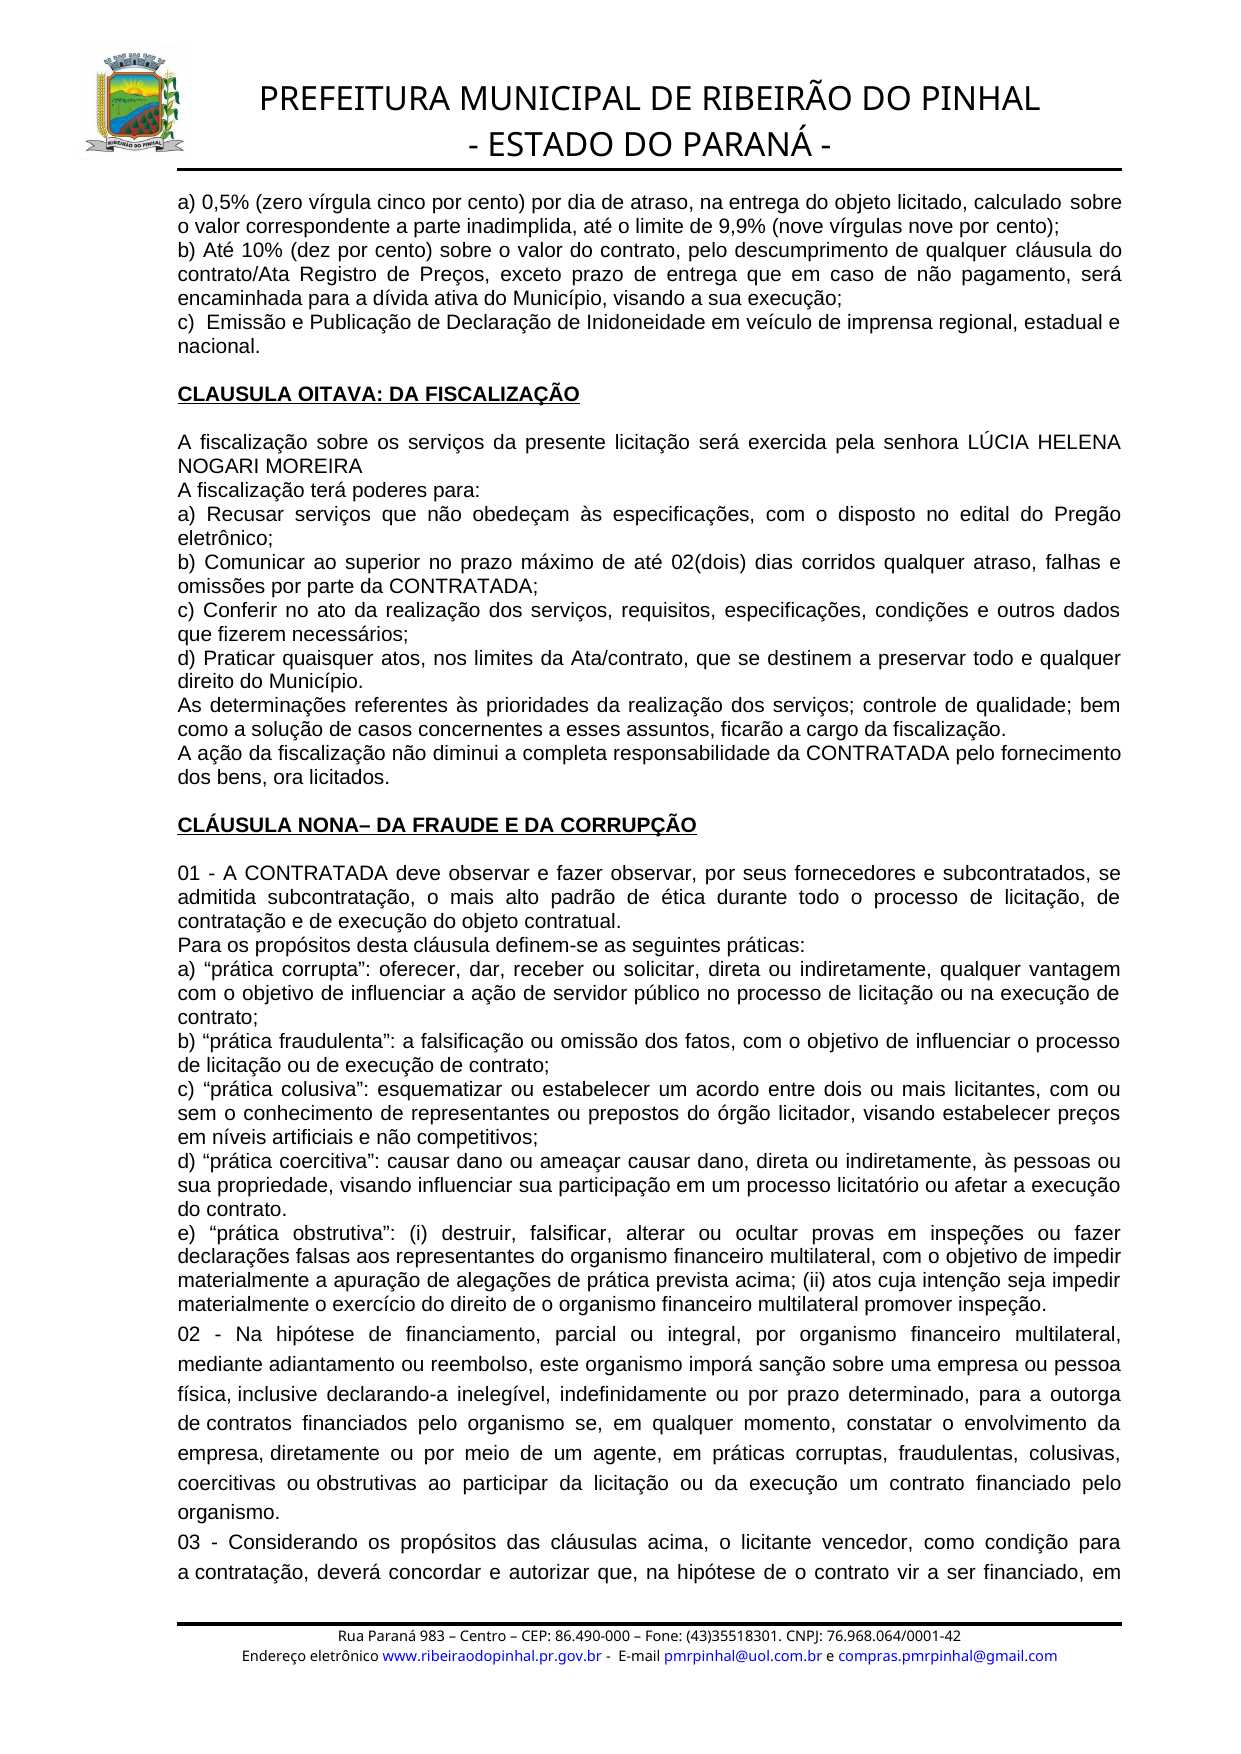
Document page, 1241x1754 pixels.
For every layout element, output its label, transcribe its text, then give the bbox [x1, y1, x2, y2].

text a) 0,5% (zero vírgula cinco por cento) por dia de atraso, na entrega do objeto licitado, calculado sobre o valor correspondente a parte inadimplida, até o limite de 9,9% (nove vírgulas nove por cento); [177, 190, 1122, 238]
text A fiscalização sobre os serviços da presente licitação será exercida pela senhora LÚCIA HELENA NOGARI MOREIRA [177, 430, 1122, 478]
text a) “prática corrupta”: oferecer, dar, receber ou solicitar, direta ou indiretamente, qualquer vantagem com o objetivo de influenciar a ação de servidor público no processo de licitação ou na execução de contrato; [177, 957, 1122, 1029]
text d) Praticar quaisquer atos, nos limites da Ata/contrato, que se destinem a preservar todo e qualquer direito do Município. [177, 645, 1122, 693]
text A fiscalização terá poderes para: [177, 478, 1122, 502]
text b) Comunicar ao superior no prazo máximo de até 02(dois) dias corridos qualquer atraso, falhas e omissões por parte da CONTRATADA; [177, 549, 1122, 597]
text A ação da fiscalização não diminui a completa responsabilidade da CONTRATADA pelo fornecimento dos bens, ora licitados. [177, 741, 1122, 789]
text c) Emissão e Publicação de Declaração de Inidoneidade em veículo de imprensa regional, estadual e nacional. [177, 310, 1122, 358]
text e) “prática obstrutiva”: (i) destruir, falsificar, alterar ou ocultar provas em inspeções ou fazer declarações falsas aos representantes do organismo financeiro multilateral, com o objetivo de impedir materialmente a apuração de alegações de prática prevista acima; (ii) atos cuja intenção seja impedir materialmente o exercício do direito de o organismo financeiro multilateral promover inspeção. [177, 1220, 1122, 1316]
text CLÁUSULA NONA– DA FRAUDE E DA CORRUPÇÃO [177, 813, 1122, 837]
text b) “prática fraudulenta”: a falsificação ou omissão dos fatos, com o objetivo de influenciar o processo de licitação ou de execução de contrato; [177, 1029, 1122, 1077]
text 01 - A CONTRATADA deve observar e fazer observar, por seus fornecedores e subcontratados, se admitida subcontratação, o mais alto padrão de ética durante todo o processo de licitação, de contratação e de execução do objeto contratual. [177, 861, 1122, 933]
text b) Até 10% (dez por cento) sobre o valor do contrato, pelo descumprimento de qualquer cláusula do contrato/Ata Registro de Preços, exceto prazo de entrega que em caso de não pagamento, será encaminhada para a dívida ativa do Município, visando a sua execução; [177, 238, 1122, 310]
text 02 - Na hipótese de financiamento, parcial ou integral, por organismo financeiro multilateral, mediante adiantamento ou reembolso, este organismo imporá sanção sobre uma empresa ou pessoa física, inclusive declarando-a inelegível, indefinidamente ou por prazo determinado, para a outorga de contratos financiados pelo organismo se, em qualquer momento, constatar o envolvimento da empresa, diretamente ou por meio de um agente, em práticas corruptas, fraudulentas, colusivas, coercitivas ou obstrutivas ao participar da licitação ou da execução um contrato financiado pelo organismo. [177, 1316, 1122, 1524]
text a) Recusar serviços que não obedeçam às especificações, com o disposto no edital do Pregão eletrônico; [177, 502, 1122, 549]
text CLAUSULA OITAVA: DA FISCALIZAÇÃO [177, 382, 1122, 406]
text As determinações referentes às prioridades da realização dos serviços; controle de qualidade; bem como a solução de casos concernentes a esses assuntos, ficarão a cargo da fiscalização. [177, 693, 1122, 741]
text Para os propósitos desta cláusula definem-se as seguintes práticas: [177, 933, 1122, 957]
text c) Conferir no ato da realização dos serviços, requisitos, especificações, condições e outros dados que fizerem necessários; [177, 597, 1122, 645]
picture [79, 45, 192, 160]
text c) “prática colusiva”: esquematizar ou estabelecer um acordo entre dois ou mais licitantes, com ou sem o conhecimento de representantes ou prepostos do órgão licitador, visando estabelecer preços em níveis artificiais e não competitivos; [177, 1077, 1122, 1148]
text d) “prática coercitiva”: causar dano ou ameaçar causar dano, direta ou indiretamente, às pessoas ou sua propriedade, visando influenciar sua participação em um processo licitatório ou afetar a execução do contrato. [177, 1148, 1122, 1220]
